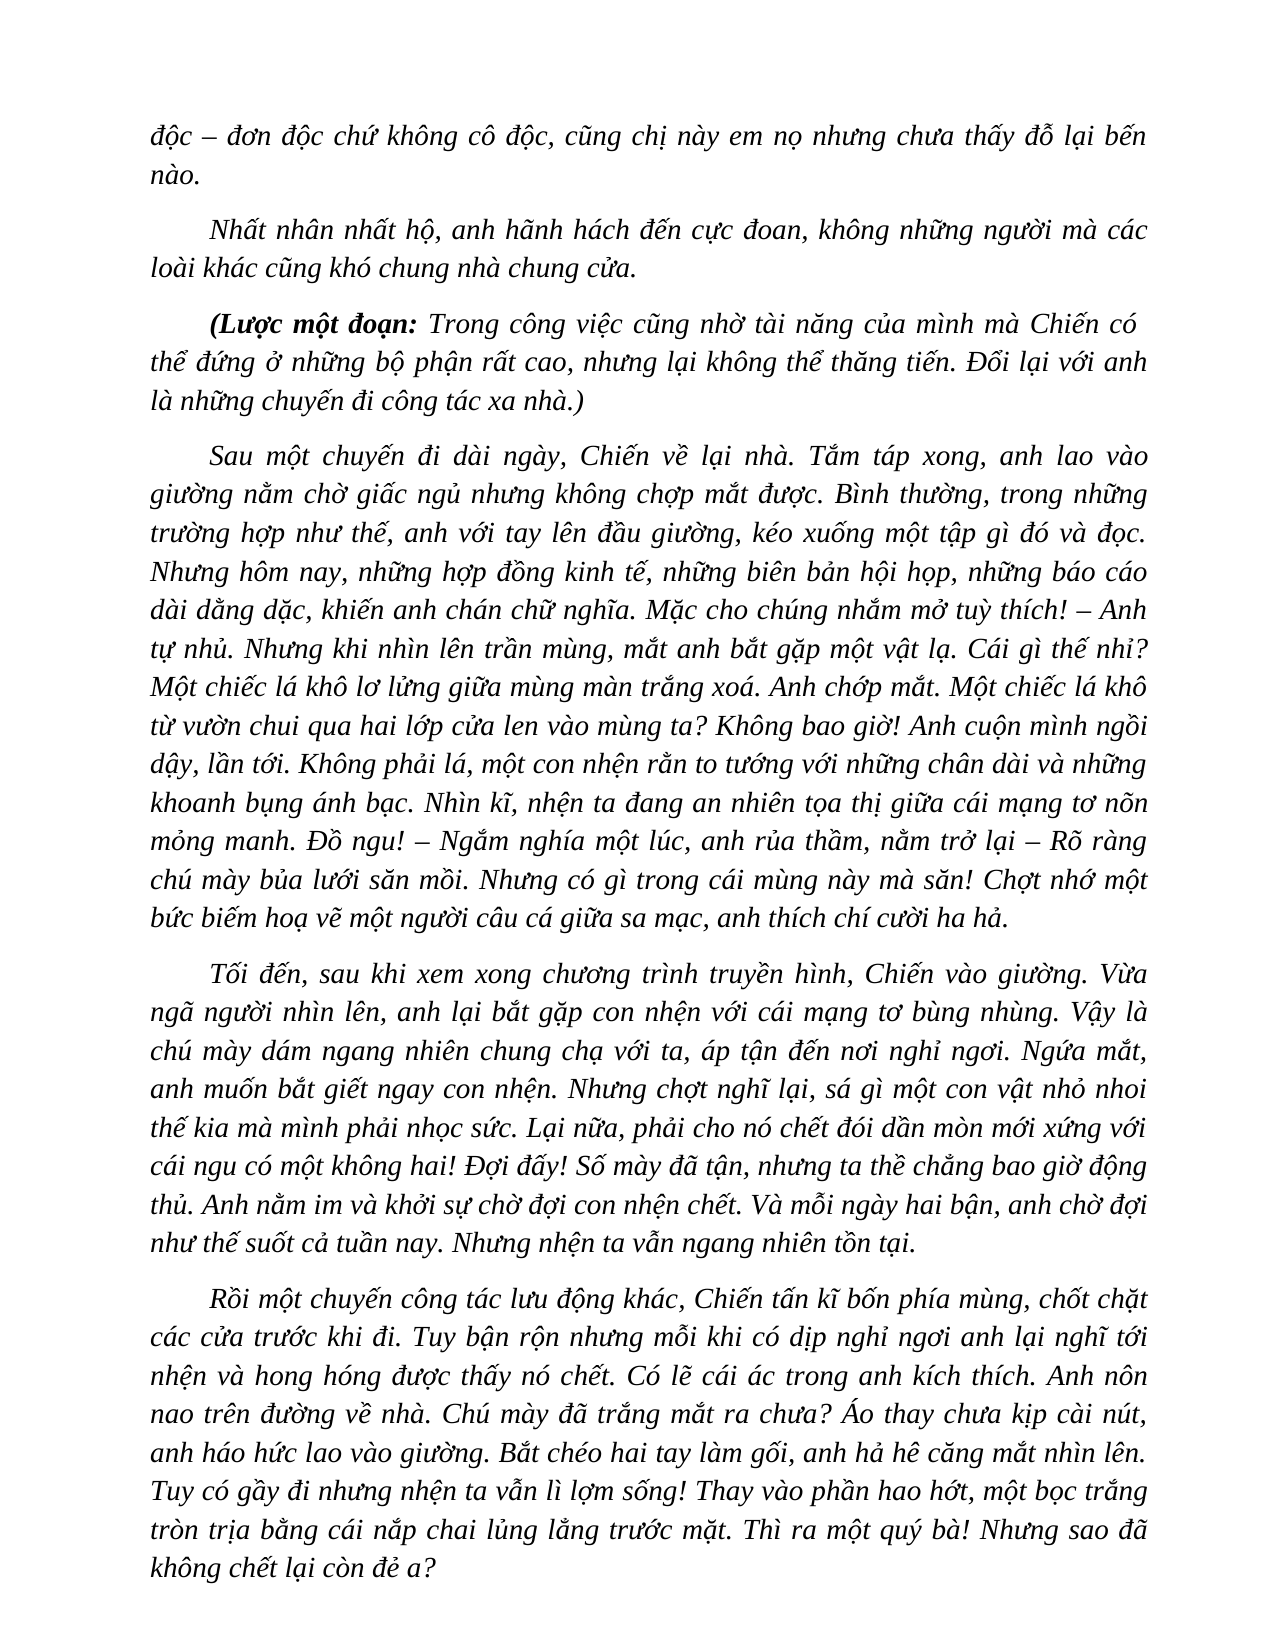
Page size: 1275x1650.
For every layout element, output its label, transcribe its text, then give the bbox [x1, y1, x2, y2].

text Tối đến, sau khi xem xong chương trình truyền hình, Chiến vào giường. Vừa ngã người nhìn lên, anh lại bắt gặp con nhện với cái mạng tơ bùng nhùng. Vậy là chú mày dám ngang nhiên chung chạ với ta, áp tận đến nơi nghỉ ngơi. Ngứa mắt, anh muốn bắt giết ngay con nhện. Nhưng chợt nghĩ lại, sá gì một con vật nhỏ nhoi thế kia mà mình phải nhọc sức. Lại nữa, phải cho nó chết đói dần mòn mới xứng với cái ngu có một không hai! Đợi đấy! Số mày đã tận, nhưng ta thề chẳng bao giờ động thủ. Anh nằm im và khởi sự chờ đợi con nhện chết. Và mỗi ngày hai bận, anh chờ đợi như thế suốt cả tuần nay. Nhưng nhện ta vẫn ngang nhiên tồn tại. [150, 956, 1152, 1259]
text Sau một chuyến đi dài ngày, Chiến về lại nhà. Tắm táp xong, anh lao vào giường nằm chờ giấc ngủ nhưng không chợp mắt được. Bình thường, trong những trường hợp như thế, anh với tay lên đầu giường, kéo xuống một tập gì đó và đọc. Nhưng hôm nay, những hợp đồng kinh tế, những biên bản hội họp, những báo cáo dài dằng dặc, khiến anh chán chữ nghĩa. Mặc cho chúng nhắm mở tuỳ thích! – Anh tự nhủ. Nhưng khi nhìn lên trần mùng, mắt anh bắt gặp một vật lạ. Cái gì thế nhỉ? Một chiếc lá khô lơ lửng giữa mùng màn trắng xoá. Anh chớp mắt. Một chiếc lá khô từ vườn chui qua hai lớp cửa len vào mùng ta? Không bao giờ! Anh cuộn mình ngồi dậy, lần tới. Không phải lá, một con nhện rằn to tướng với những chân dài và những khoanh bụng ánh bạc. Nhìn kĩ, nhện ta đang an nhiên tọa thị giữa cái mạng tơ nõn mỏng manh. Đồ ngu! – Ngắm nghía một lúc, anh rủa thầm, nằm trở lại – Rõ ràng chú mày bủa lưới săn mồi. Nhưng có gì trong cái mùng này mà săn! Chợt nhớ một bức biếm hoạ vẽ một người câu cá giữa sa mạc, anh thích chí cười ha hả. [150, 438, 1152, 934]
text Rồi một chuyến công tác lưu động khác, Chiến tấn kĩ bốn phía mùng, chốt chặt các cửa trước khi đi. Tuy bận rộn nhưng mỗi khi có dịp nghỉ ngơi anh lại nghĩ tới nhện và hong hóng được thấy nó chết. Có lẽ cái ác trong anh kích thích. Anh nôn nao trên đường về nhà. Chú mày đã trắng mắt ra chưa? Áo thay chưa kịp cài nút, anh háo hức lao vào giường. Bắt chéo hai tay làm gối, anh hả hê căng mắt nhìn lên. Tuy có gầy đi nhưng nhện ta vẫn lì lợm sống! Thay vào phần hao hớt, một bọc trắng tròn trịa bằng cái nắp chai lủng lẳng trước mặt. Thì ra một quý bà! Nhưng sao đã không chết lại còn đẻ a? [150, 1281, 1152, 1584]
text Nhất nhân nhất hộ, anh hãnh hách đến cực đoan, không những người mà các loài khác cũng khó chung nhà chung cửa. [150, 212, 1152, 284]
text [150, 118, 1152, 190]
text (Lược một đoạn: Trong công việc cũng nhờ tài năng của mình mà Chiến có thể đứng ở những bộ phận rất cao, nhưng lại không thể thăng tiến. Đổi lại với anh là những chuyến đi công tác xa nhà.) [150, 306, 1152, 416]
